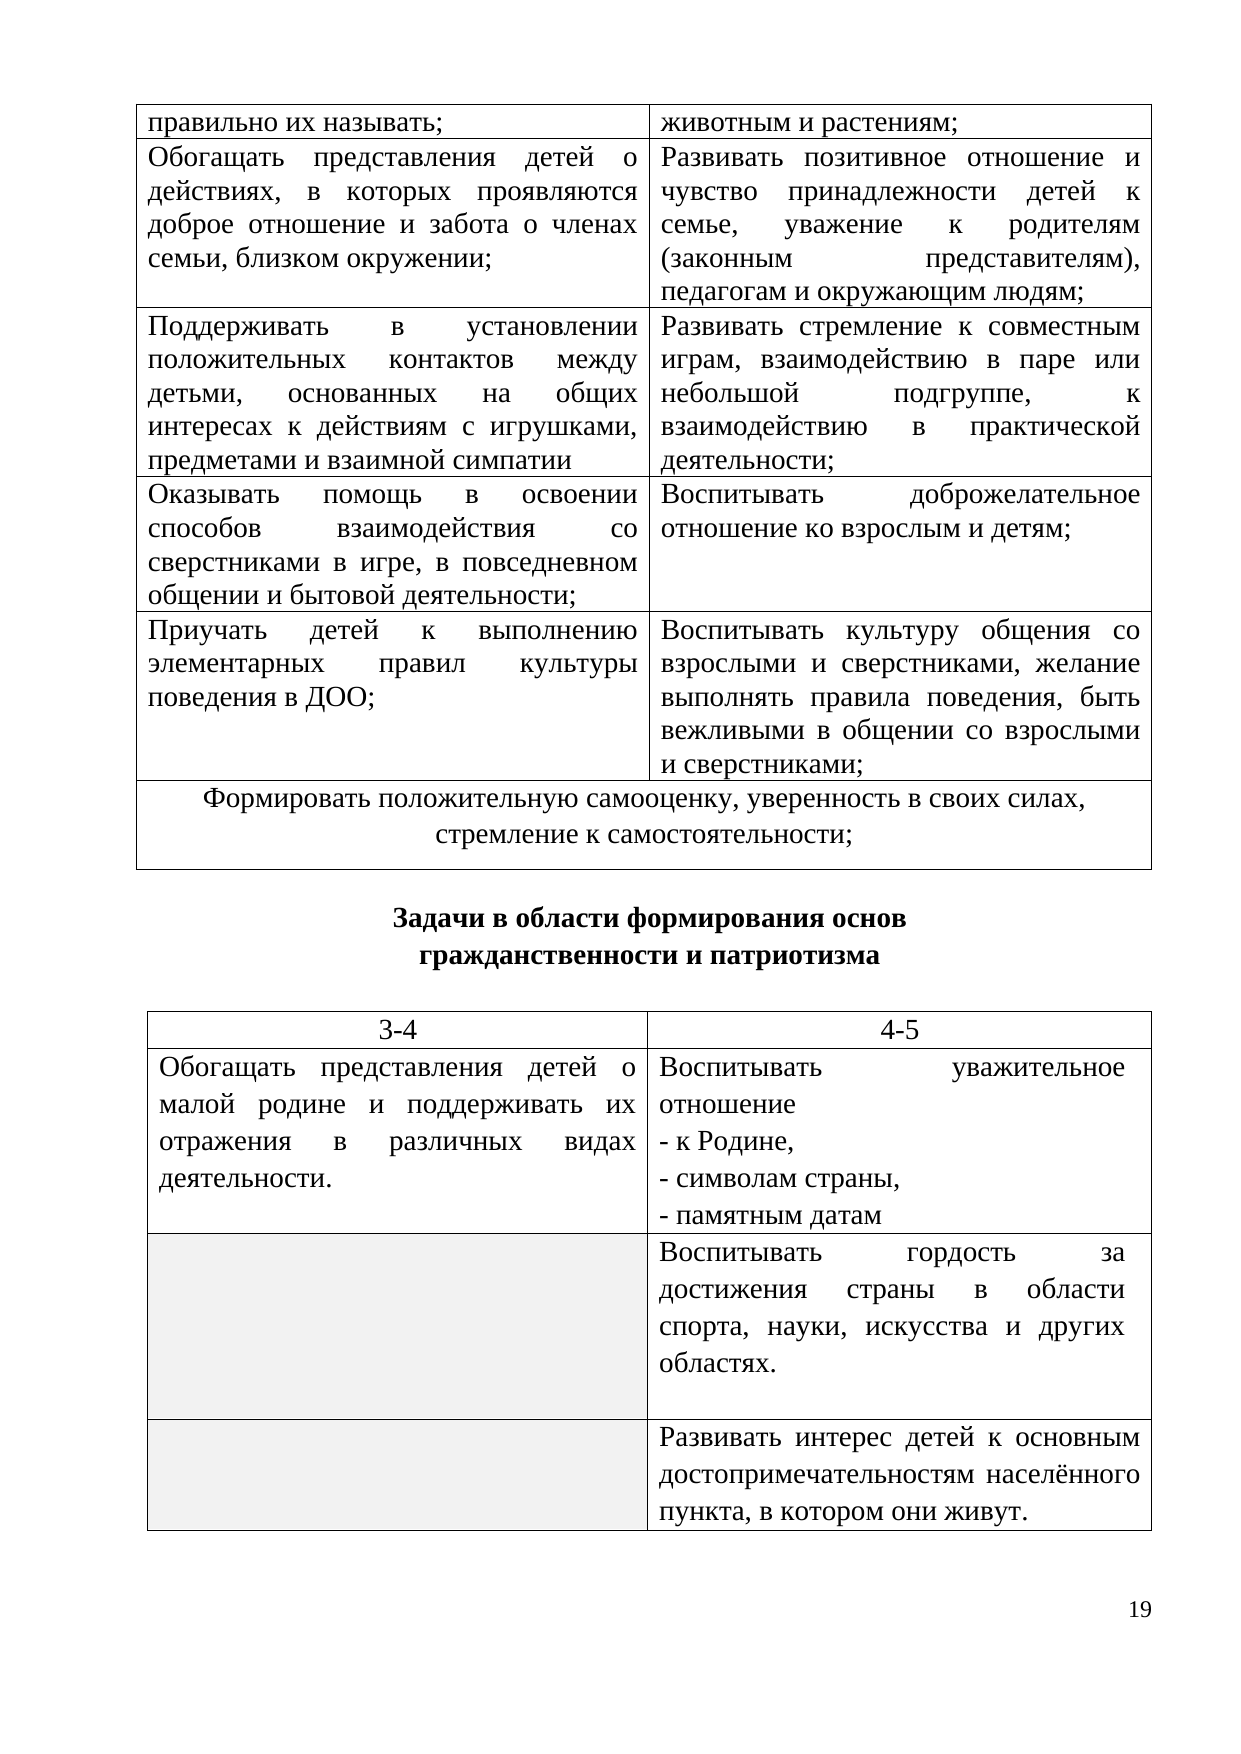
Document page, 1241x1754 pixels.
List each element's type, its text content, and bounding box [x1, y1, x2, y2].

table_cell Воспитывать гордость за достижения страны в области спорта, науки, искусства и других областях. [648, 1234, 1151, 1418]
table_cell Воспитывать уважительное отношение - к Родине, - символам страны, - памятным датам [648, 1049, 1151, 1233]
table_cell Обогащать представления детей о малой родине и поддерживать их отражения в различных видах деятельности. [148, 1049, 647, 1233]
table_cell Развивать позитивное отношение и чувство принадлежности детей к семье, уважение к родителям (законным представителям), педагогам и окружающим людям; [650, 139, 1151, 307]
table_cell Оказывать помощь в освоении способов взаимодействия со сверстниками в игре, в повседневном общении и бытовой деятельности; [137, 477, 649, 611]
table_header 3-4 [148, 1012, 647, 1048]
table_cell [148, 1420, 647, 1529]
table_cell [137, 105, 649, 138]
table_cell Воспитывать культуру общения со взрослыми и сверстниками, желание выполнять правила поведения, быть вежливыми в общении со взрослыми и сверстниками; [650, 612, 1151, 779]
table_cell Обогащать представления детей о действиях, в которых проявляются доброе отношение и забота о членах семьи, близком окружении; [137, 139, 649, 307]
table_cell Приучать детей к выполнению элементарных правил культуры поведения в ДОО; [137, 612, 649, 779]
table_cell Поддерживать в установлении положительных контактов между детьми, основанных на общих интересах к действиям с игрушками, предметами и взаимной симпатии [137, 308, 649, 476]
text Задачи в области формирования основ [148, 900, 1152, 934]
text гражданственности и патриотизма [148, 937, 1152, 971]
table_cell [148, 1234, 647, 1418]
table_cell Развивать интерес детей к основным достопримечательностям населённого пункта, в котором они живут. [648, 1420, 1151, 1529]
table_header 4-5 [648, 1012, 1151, 1048]
table_cell Формировать положительную самооценку, уверенность в своих силах, стремление к самостоятельности; [137, 781, 1151, 869]
table_cell Развивать стремление к совместным играм, взаимодействию в паре или небольшой подгруппе, к взаимодействию в практической деятельности; [650, 308, 1151, 476]
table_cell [650, 105, 1151, 138]
table_cell Воспитывать доброжелательное отношение ко взрослым и детям; [650, 477, 1151, 611]
